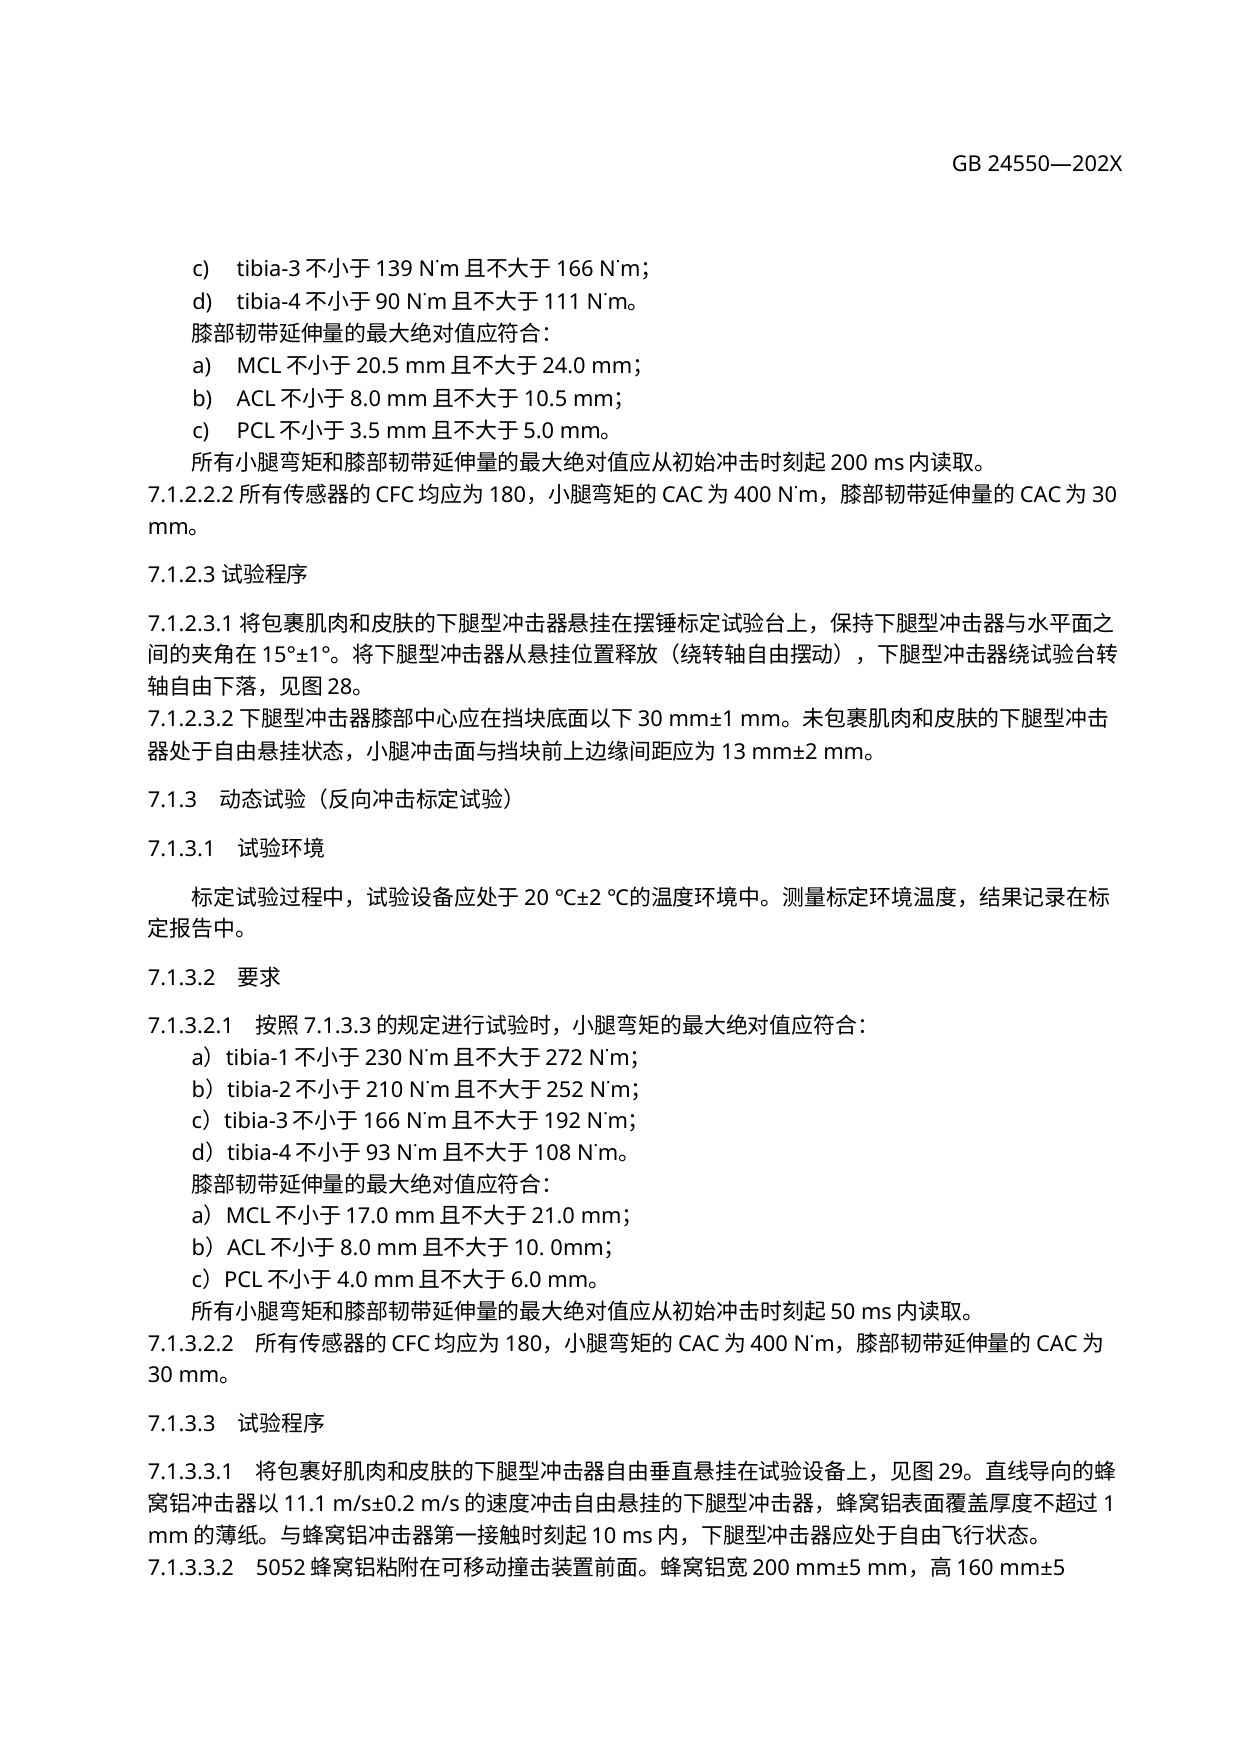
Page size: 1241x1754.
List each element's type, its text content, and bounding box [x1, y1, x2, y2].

list 7.1.2.3.2 下腿型冲击器膝部中心应在挡块底面以下30 mm±1 mm。未包裹肌肉和皮肤的下腿型冲击器处于自由悬挂状态，小腿冲击面与挡块前上边缘间距应为13 mm±2 mm。 [148, 701, 1122, 766]
text tibia-3不小于139 N˙m且不大于166 N˙m； [192, 251, 1122, 283]
list 要求 [148, 959, 1122, 992]
list 试验程序 [148, 1405, 1122, 1438]
text PCL不小于3.5 mm且不大于5.0 mm。 [192, 413, 1122, 445]
text c）tibia-3不小于166 N˙m且不大于192 N˙m； [148, 1103, 1122, 1135]
list 标定试验过程中，试验设备应处于20 ℃±2 ℃的温度环境中。测量标定环境温度，结果记录在标定报告中。 [148, 879, 1122, 943]
text d）tibia-4不小于93 N˙m且不大于108 N˙m。 [148, 1135, 1122, 1167]
list 动态试验（反向冲击标定试验） [148, 782, 1122, 814]
text 所有小腿弯矩和膝部韧带延伸量的最大绝对值应从初始冲击时刻起200 ms内读取。 [148, 445, 1122, 477]
list 所有传感器的CFC均应为180，小腿弯矩的CAC为400 N˙m，膝部韧带延伸量的CAC为30 mm。 [148, 1326, 1122, 1389]
text tibia-4不小于90 N˙m且不大于111 N˙m。 [192, 283, 1122, 316]
text 膝部韧带延伸量的最大绝对值应符合： [148, 1167, 1122, 1198]
text c）PCL不小于4.0 mm且不大于6.0 mm。 [148, 1262, 1122, 1294]
text b）ACL不小于8.0 mm且不大于10. 0mm； [148, 1230, 1122, 1262]
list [148, 1549, 1122, 1581]
list 7.1.2.2.2 所有传感器的CFC均应为180，小腿弯矩的CAC为400 N˙m，膝部韧带延伸量的CAC为30 mm。 [148, 477, 1122, 541]
text a）MCL不小于17.0 mm且不大于21.0 mm； [148, 1198, 1122, 1230]
list MCL不小于20.5 mm且不大于24.0 mm； [192, 348, 1122, 380]
text 膝部韧带延伸量的最大绝对值应符合： [148, 316, 1122, 348]
text a）tibia-1不小于230 N˙m且不大于272 N˙m； [148, 1040, 1122, 1072]
text 所有小腿弯矩和膝部韧带延伸量的最大绝对值应从初始冲击时刻起50 ms内读取。 [148, 1294, 1122, 1326]
text 7.1.2.3 试验程序 [148, 557, 1122, 589]
list 将包裹好肌肉和皮肤的下腿型冲击器自由垂直悬挂在试验设备上，见图29。直线导向的蜂窝铝冲击器以11.1 m/s±0.2 m/s的速度冲击自由悬挂的下腿型冲击器，蜂窝铝表面覆盖厚度不超过1 mm的薄纸。与蜂窝铝冲击器第一接触时刻起10 ms内，下腿型冲击器应处于自由飞行状态。 [148, 1454, 1122, 1549]
list 7.1.2.3.1 将包裹肌肉和皮肤的下腿型冲击器悬挂在摆锤标定试验台上，保持下腿型冲击器与水平面之间的夹角在15°±1°。将下腿型冲击器从悬挂位置释放（绕转轴自由摆动），下腿型冲击器绕试验台转轴自由下落，见图28。 [148, 606, 1122, 701]
text b）tibia-2不小于210 N˙m且不大于252 N˙m； [148, 1072, 1122, 1103]
list 试验环境 [148, 831, 1122, 863]
list 按照7.1.3.3的规定进行试验时，小腿弯矩的最大绝对值应符合： [148, 1008, 1122, 1040]
text ACL不小于8.0 mm且不大于10.5 mm； [192, 380, 1122, 413]
